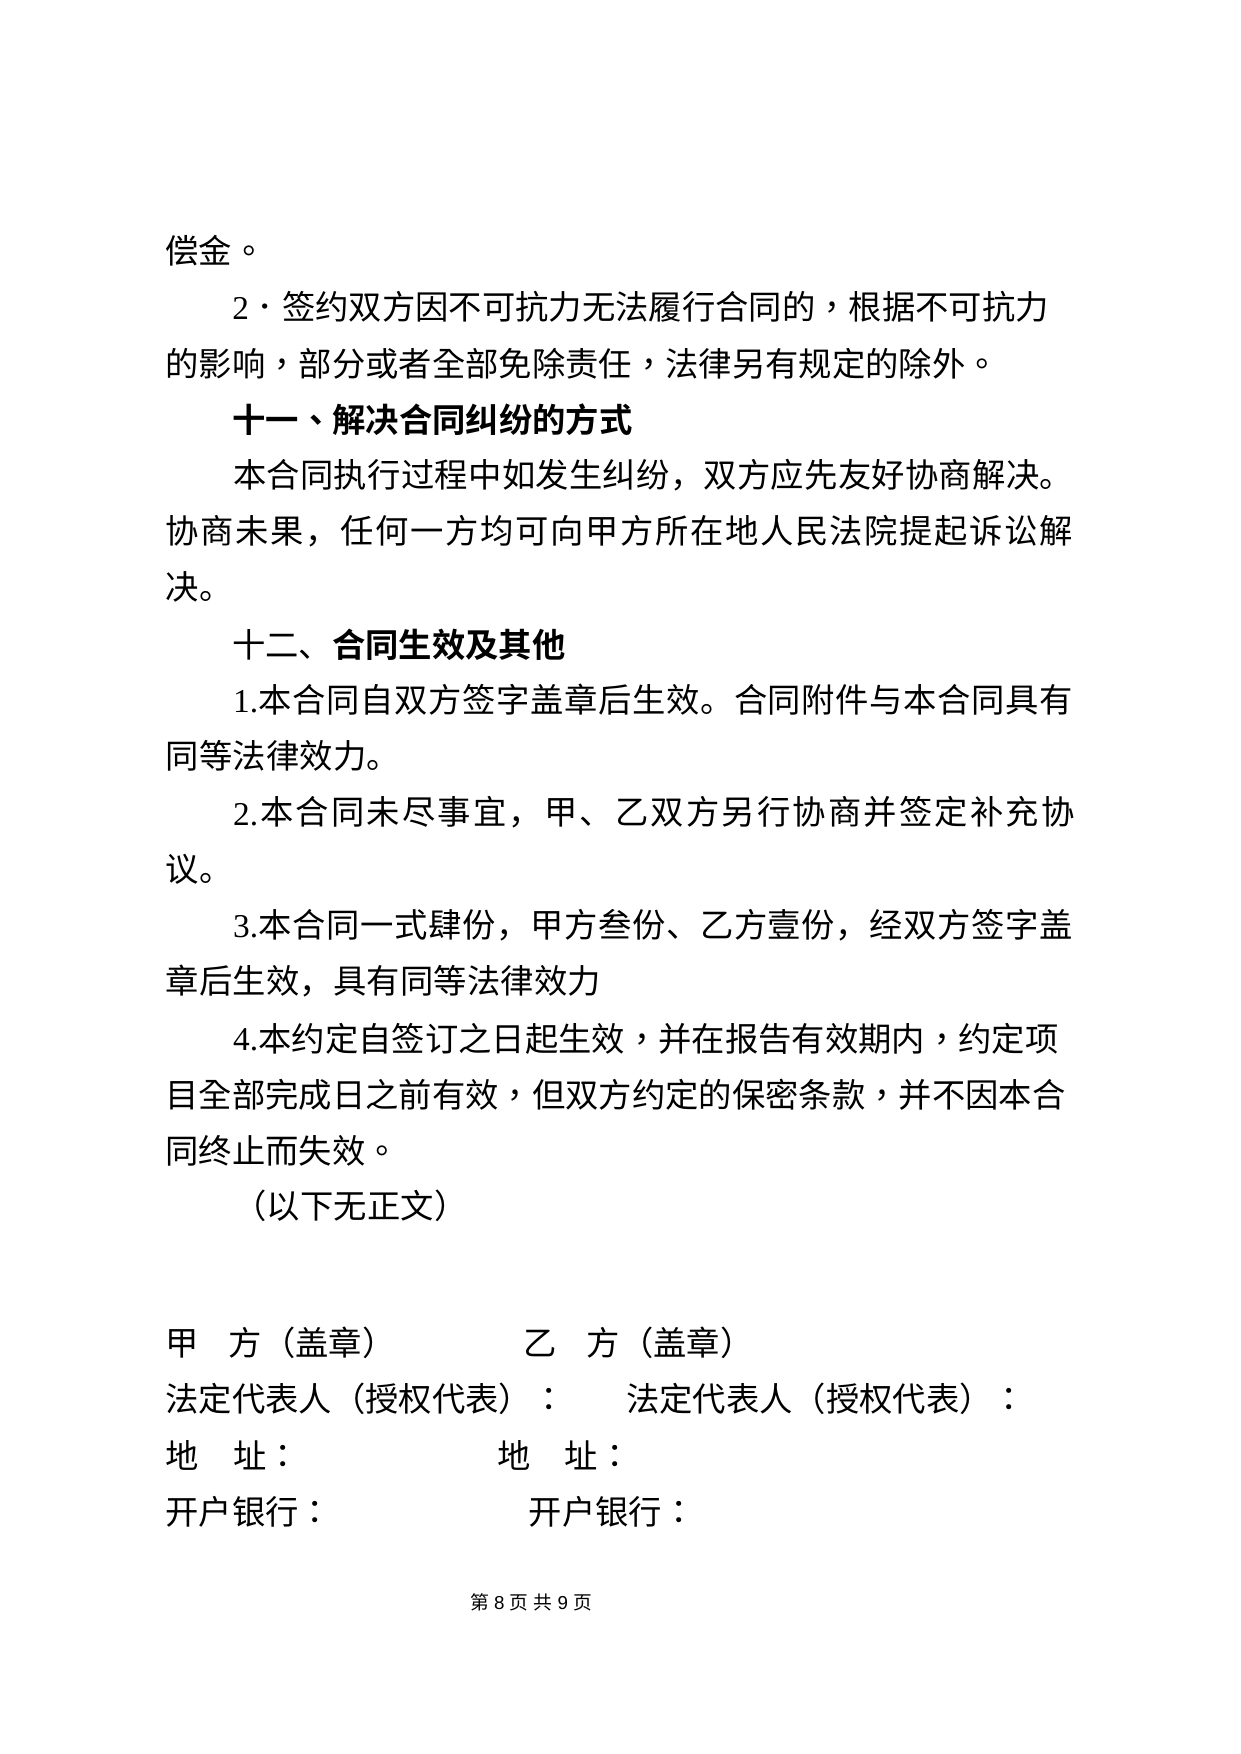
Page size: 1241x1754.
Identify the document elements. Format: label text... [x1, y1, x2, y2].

text 法定代表人（授权代表）： 法定代表人（授权代表）： [165, 1367, 1075, 1423]
text 3.本合同一式肆份，甲方叁份、乙方壹份，经双方签字盖章后生效，具有同等法律效力 [165, 893, 1075, 1006]
text 开户银行： 开户银行： [165, 1479, 1075, 1536]
text 2.本合同未尽事宜，甲、乙双方另行协商并签定补充协议。 [165, 781, 1075, 893]
text （以下无正文） [165, 1175, 1075, 1231]
text 2．签约双方因不可抗力无法履行合同的，根据不可抗力的影响，部分或者全部免除责任，法律另有规定的除外。 [165, 275, 1075, 387]
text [165, 218, 1075, 275]
text 4.本约定自签订之日起生效，并在报告有效期内，约定项目全部完成日之前有效，但双方约定的保密条款，并不因本合同终止而失效。 [165, 1006, 1075, 1175]
text 地 址： 地 址： [165, 1423, 1075, 1479]
text 十一、解决合同纠纷的方式 [165, 387, 1075, 443]
text 1.本合同自双方签字盖章后生效。合同附件与本合同具有同等法律效力。 [165, 668, 1075, 781]
text 本合同执行过程中如发生纠纷，双方应先友好协商解决。协商未果，任何一方均可向甲方所在地人民法院提起诉讼解决。 [165, 443, 1075, 612]
text 十二、合同生效及其他 [165, 612, 1075, 668]
text 甲 方（盖章） 乙 方（盖章） [165, 1311, 1075, 1367]
